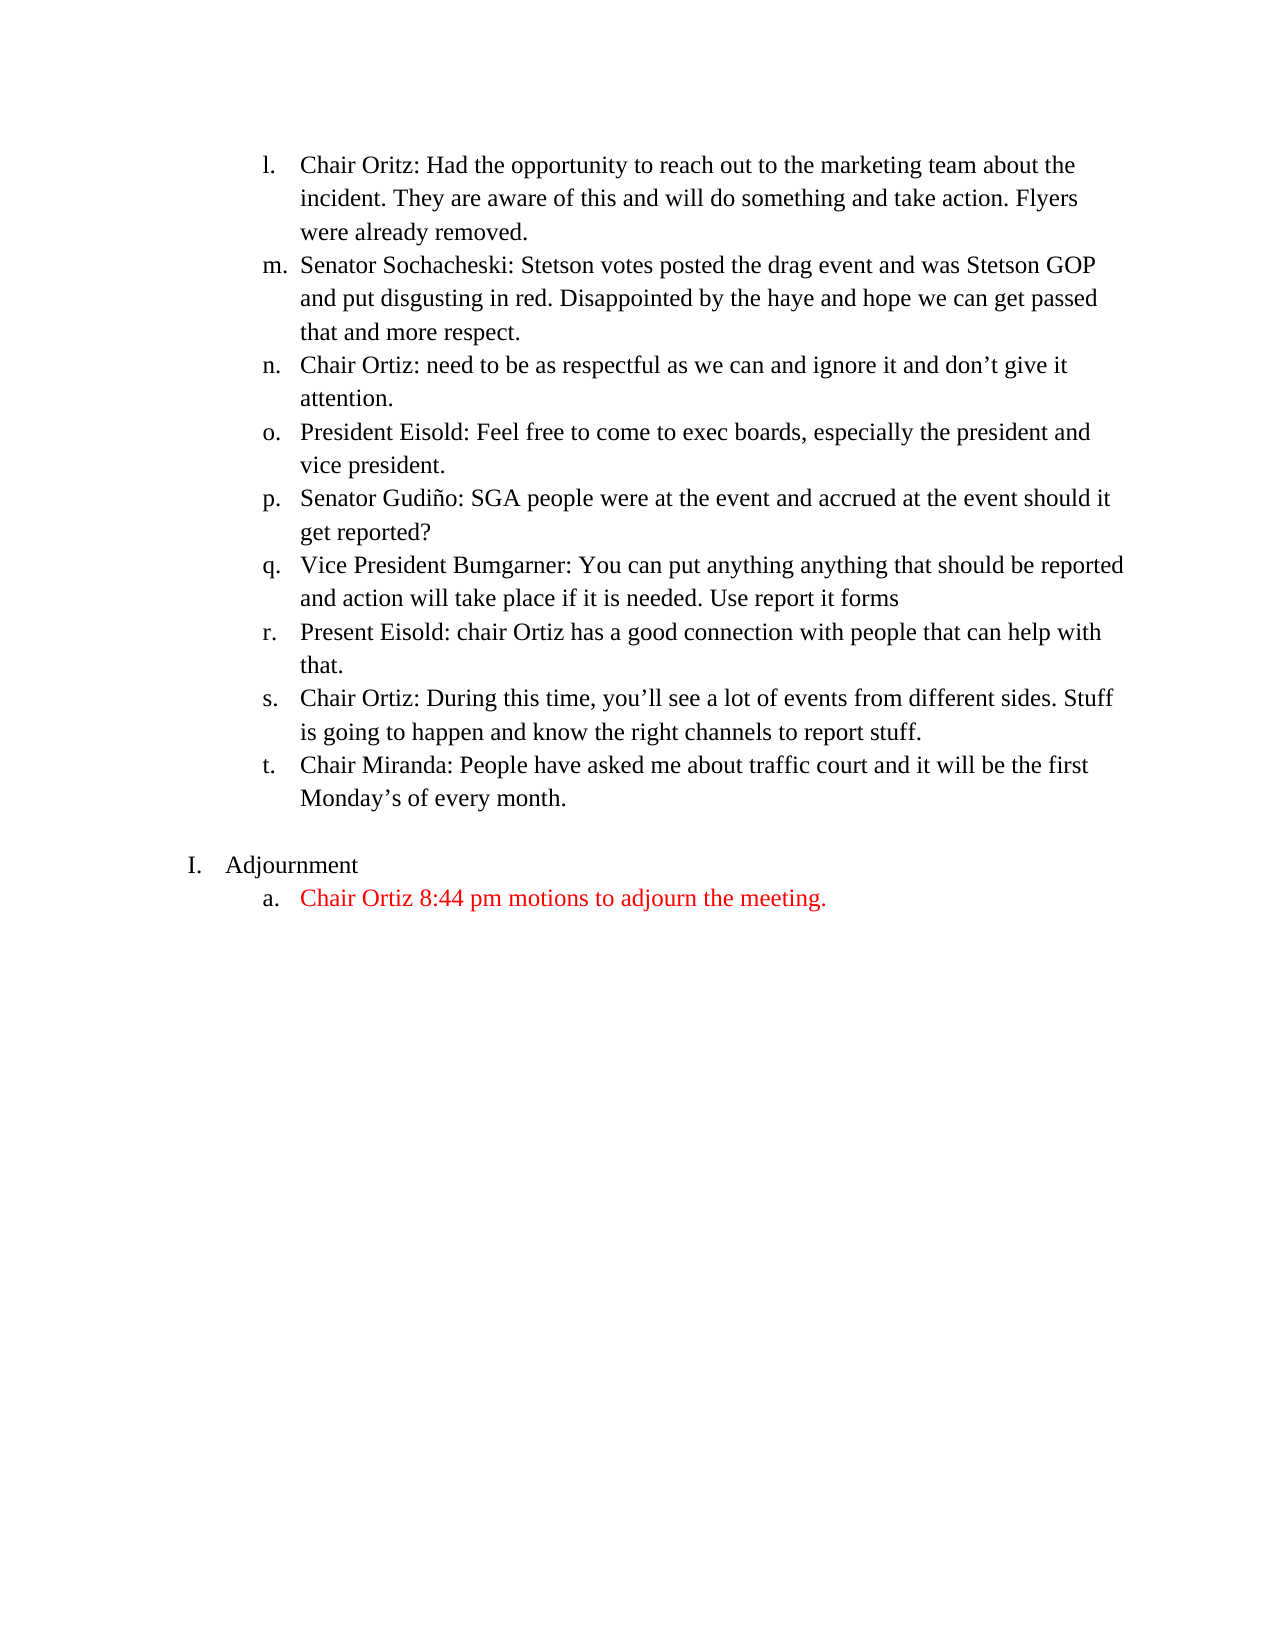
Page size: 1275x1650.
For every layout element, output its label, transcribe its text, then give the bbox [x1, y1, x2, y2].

list Chair Miranda: People have asked me about traffic court and it will be the first Monday’s of every month. [262, 750, 1125, 812]
list Chair Ortiz 8:44 pm motions to adjourn the meeting. [262, 883, 1125, 912]
list Vice President Bumgarner: You can put anything anything that should be reported and action will take place if it is needed. Use report it forms [262, 550, 1125, 612]
list Adjournment [187, 850, 1125, 879]
list Present Eisold: chair Ortiz has a good connection with people that can help with that. [262, 617, 1125, 679]
list Chair Ortiz: need to be as respectful as we can and ignore it and don’t give it attention. [262, 350, 1125, 412]
list Chair Ortiz: During this time, you’ll see a lot of events from different sides. Stuff is going to happen and know the right channels to report stuff. [262, 683, 1125, 745]
list Chair Oritz: Had the opportunity to reach out to the marketing team about the incident. They are aware of this and will do something and take action. Flyers were already removed. [262, 150, 1125, 245]
list Senator Gudiño: SGA people were at the event and accrued at the event should it get reported? [262, 483, 1125, 545]
list President Eisold: Feel free to come to exec boards, especially the president and vice president. [262, 417, 1125, 479]
list Senator Sochacheski: Stetson votes posted the drag event and was Stetson GOP and put disgusting in red. Disappointed by the haye and hope we can get passed that and more respect. [262, 250, 1125, 345]
